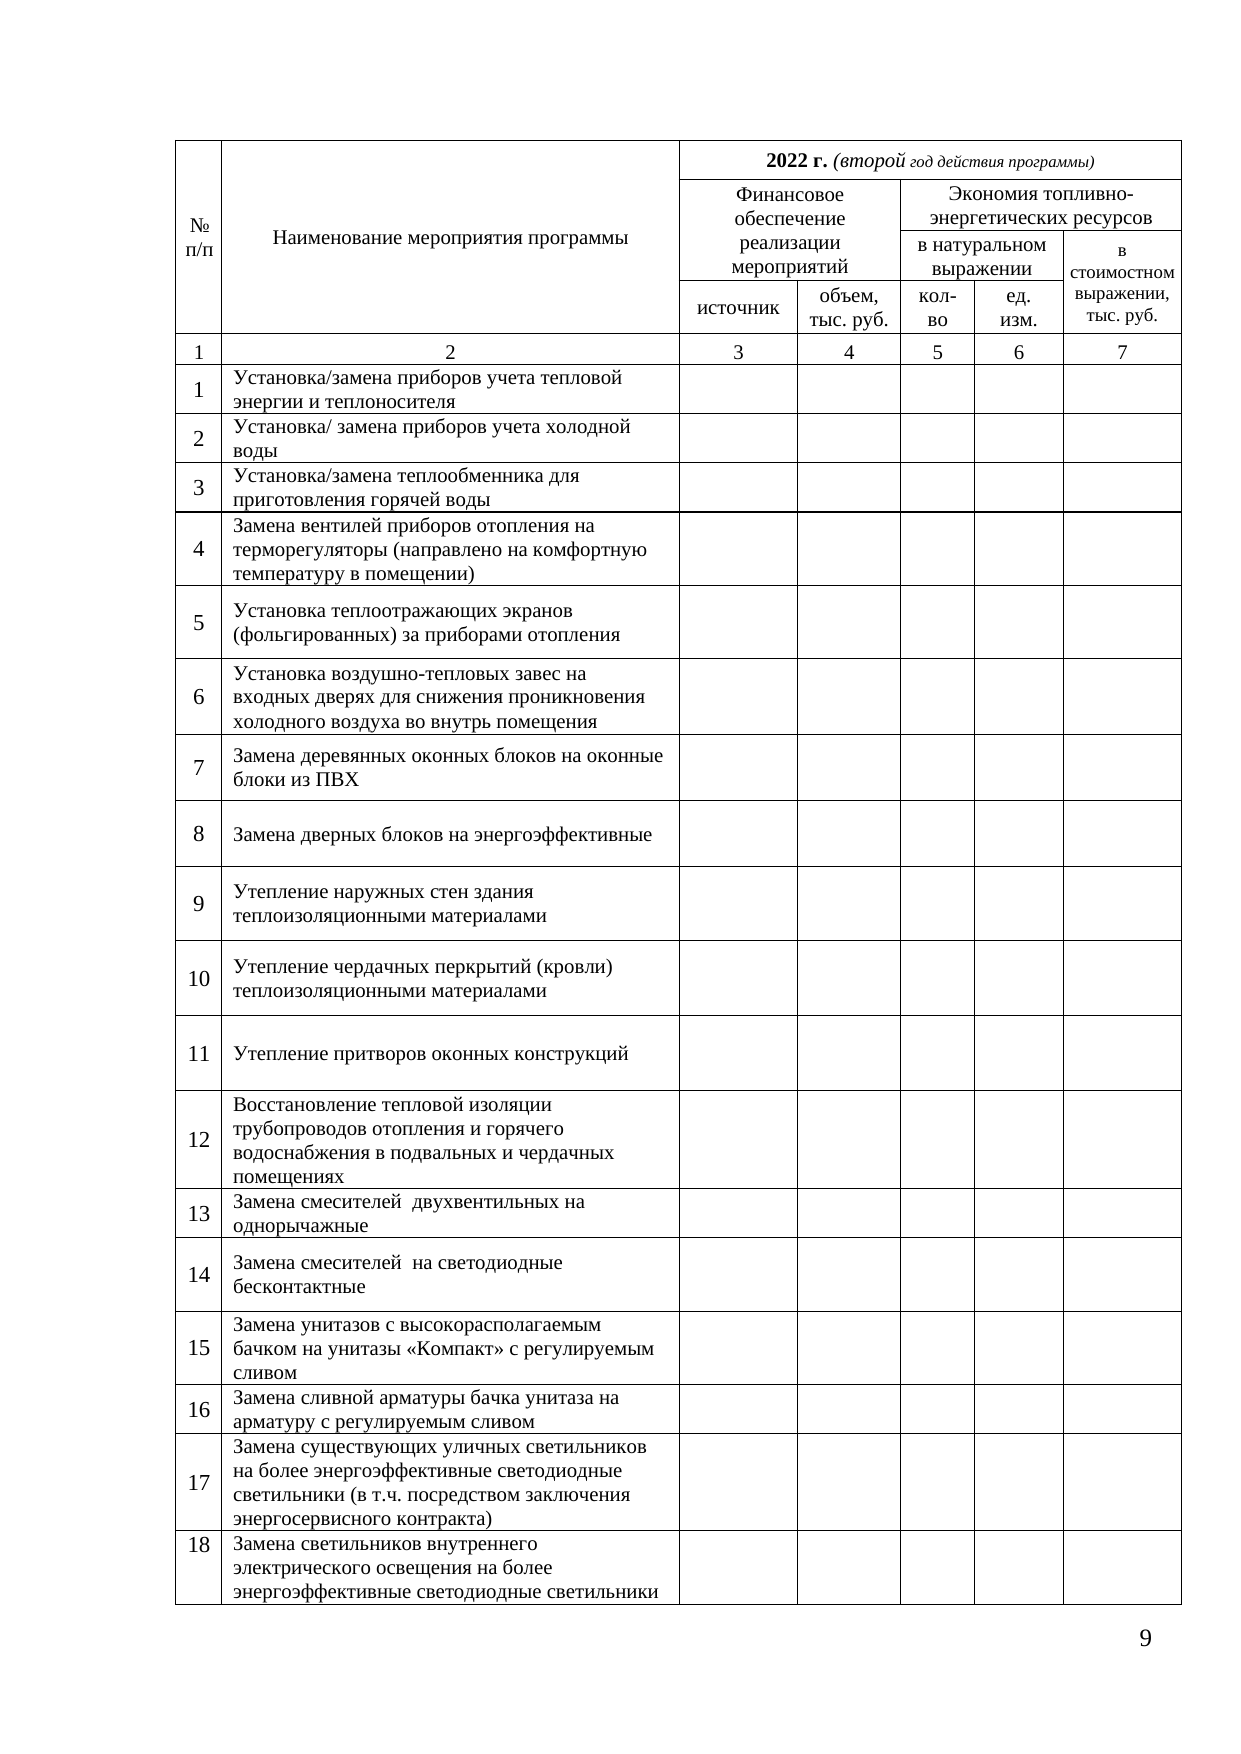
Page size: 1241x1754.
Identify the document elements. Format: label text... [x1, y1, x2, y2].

table_cell [975, 867, 1063, 940]
table_cell Установка/замена теплообменника для приготовления горячей воды [222, 463, 679, 511]
table_cell 6 [975, 334, 1063, 364]
table_cell 8 [176, 801, 221, 866]
table_cell 2 [222, 334, 679, 364]
table_cell [901, 867, 974, 940]
table_cell [901, 1531, 974, 1603]
table_cell [798, 1189, 900, 1237]
table_cell [1064, 735, 1181, 800]
table_cell Установка/замена приборов учета тепловой энергии и теплоносителя [222, 365, 679, 413]
table_cell [1064, 414, 1181, 462]
table_cell Утепление притворов оконных конструкций [222, 1016, 679, 1090]
table_cell [975, 1091, 1063, 1188]
table_cell [975, 1238, 1063, 1311]
table_cell [975, 659, 1063, 734]
table_cell Установка теплоотражающих экранов (фольгированных) за приборами отопления [222, 586, 679, 658]
table_cell [975, 365, 1063, 413]
table_header 2022 г. (второй год действия программы) [680, 141, 1181, 179]
table_cell 9 [176, 867, 221, 940]
table_cell [680, 1016, 797, 1090]
table_cell [975, 735, 1063, 800]
table_cell 2 [176, 414, 221, 462]
table_cell Восстановление тепловой изоляции трубопроводов отопления и горячего водоснабжения в подвальных и чердачных помещениях [222, 1091, 679, 1188]
table_cell [680, 735, 797, 800]
table_cell [1064, 1238, 1181, 1311]
table_cell Замена смесителей на светодиодные бесконтактные [222, 1238, 679, 1311]
table_cell [680, 1531, 797, 1603]
table_cell [798, 659, 900, 734]
table_cell 3 [680, 334, 797, 364]
table_cell [680, 513, 797, 585]
table_cell Экономия топливно-энергетических ресурсов [901, 180, 1181, 230]
table_header № п/п [176, 141, 221, 333]
table_cell [1064, 463, 1181, 511]
table_cell 16 [176, 1385, 221, 1433]
table_cell [680, 463, 797, 511]
table_cell [798, 586, 900, 658]
table_cell 10 [176, 941, 221, 1015]
table_cell [798, 1312, 900, 1384]
table_cell в натуральном выражении [901, 231, 1063, 279]
table_cell Замена существующих уличных светильников на более энергоэффективные светодиодные светильники (в т.ч. посредством заключения энергосервисного контракта) [222, 1434, 679, 1530]
table_cell [798, 365, 900, 413]
table_cell [975, 463, 1063, 511]
table_cell [798, 513, 900, 585]
table_cell [798, 735, 900, 800]
table_cell [798, 414, 900, 462]
table_cell [975, 414, 1063, 462]
table_cell в стоимостном выражении, тыс. руб. [1064, 231, 1181, 333]
table_cell [975, 513, 1063, 585]
table_cell [901, 1312, 974, 1384]
table_cell [798, 463, 900, 511]
table_cell 5 [176, 586, 221, 658]
table_cell [975, 1189, 1063, 1237]
table_cell [1064, 1312, 1181, 1384]
table_cell [1064, 1385, 1181, 1433]
table_cell [798, 1531, 900, 1603]
table_cell 5 [901, 334, 974, 364]
table_cell [680, 1238, 797, 1311]
table_cell [901, 365, 974, 413]
table_cell [1064, 801, 1181, 866]
table_cell Утепление наружных стен здания теплоизоляционными материалами [222, 867, 679, 940]
table_cell [680, 1091, 797, 1188]
table_cell Замена дверных блоков на энергоэффективные [222, 801, 679, 866]
table_cell [1064, 941, 1181, 1015]
table_cell 18 [176, 1531, 221, 1603]
table_cell 13 [176, 1189, 221, 1237]
table_cell [798, 1434, 900, 1530]
table_cell 14 [176, 1238, 221, 1311]
table_cell 1 [176, 334, 221, 364]
table_cell [975, 1434, 1063, 1530]
table_cell 7 [176, 735, 221, 800]
table_cell [798, 1385, 900, 1433]
table_cell Утепление чердачных перкрытий (кровли) теплоизоляционными материалами [222, 941, 679, 1015]
table_cell [901, 941, 974, 1015]
table_cell 4 [176, 513, 221, 585]
table_cell [975, 1312, 1063, 1384]
table_cell [901, 1016, 974, 1090]
table_cell [680, 659, 797, 734]
table_cell [901, 414, 974, 462]
table_cell [680, 414, 797, 462]
table_cell [798, 941, 900, 1015]
table_cell 12 [176, 1091, 221, 1188]
table_cell [1064, 1016, 1181, 1090]
table_cell [798, 1091, 900, 1188]
table_cell [901, 659, 974, 734]
table_cell Замена сливной арматуры бачка унитаза на арматуру с регулируемым сливом [222, 1385, 679, 1433]
table_cell кол-во [901, 281, 974, 333]
table_cell [975, 941, 1063, 1015]
table_cell 15 [176, 1312, 221, 1384]
table_cell [680, 1434, 797, 1530]
table_header Наименование мероприятия программы [222, 141, 679, 333]
table_cell [1064, 586, 1181, 658]
table_cell 11 [176, 1016, 221, 1090]
table_cell [901, 1385, 974, 1433]
table_cell [1064, 867, 1181, 940]
table_cell [680, 1189, 797, 1237]
table_cell [901, 1238, 974, 1311]
table_cell [975, 586, 1063, 658]
table_cell [680, 867, 797, 940]
table_cell [1064, 365, 1181, 413]
table_cell [901, 586, 974, 658]
table_cell [798, 1016, 900, 1090]
table_cell [680, 1385, 797, 1433]
table_cell 6 [176, 659, 221, 734]
table_cell [680, 365, 797, 413]
table_cell [901, 1189, 974, 1237]
table_cell [975, 1385, 1063, 1433]
table_cell [901, 735, 974, 800]
table_cell объем, тыс. руб. [798, 281, 900, 333]
table_cell [901, 463, 974, 511]
table_cell [1064, 513, 1181, 585]
table_cell [975, 1016, 1063, 1090]
table_cell [1064, 1531, 1181, 1603]
table_cell [798, 867, 900, 940]
table_cell источник [680, 281, 797, 333]
table_cell [680, 586, 797, 658]
table_cell 17 [176, 1434, 221, 1530]
table_cell [1064, 659, 1181, 734]
table_cell [1064, 1091, 1181, 1188]
table_cell Установка/ замена приборов учета холодной воды [222, 414, 679, 462]
table_cell [680, 801, 797, 866]
table_cell 3 [176, 463, 221, 511]
table_cell Финансовое обеспечение реализации мероприятий [680, 180, 900, 279]
table_cell [680, 1312, 797, 1384]
table_cell [1064, 1189, 1181, 1237]
table_cell [975, 801, 1063, 866]
table_cell [901, 1434, 974, 1530]
table_cell [1064, 1434, 1181, 1530]
table_cell Замена смесителей двухвентильных на однорычажные [222, 1189, 679, 1237]
table_cell [901, 1091, 974, 1188]
table_cell [680, 941, 797, 1015]
table_cell [901, 513, 974, 585]
table_cell Замена вентилей приборов отопления на терморегуляторы (направлено на комфортную температуру в помещении) [222, 513, 679, 585]
table_cell [975, 1531, 1063, 1603]
table_cell Установка воздушно-тепловых завес на входных дверях для снижения проникновения холодного воздуха во внутрь помещения [222, 659, 679, 734]
table_cell 4 [798, 334, 900, 364]
table_cell Замена унитазов с высокорасполагаемым бачком на унитазы «Компакт» с регулируемым сливом [222, 1312, 679, 1384]
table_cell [222, 1531, 679, 1603]
table_cell 1 [176, 365, 221, 413]
table_cell 7 [1064, 334, 1181, 364]
table_cell [798, 801, 900, 866]
table_cell [901, 801, 974, 866]
table_cell ед. изм. [975, 281, 1063, 333]
table_cell [798, 1238, 900, 1311]
table_cell Замена деревянных оконных блоков на оконные блоки из ПВХ [222, 735, 679, 800]
